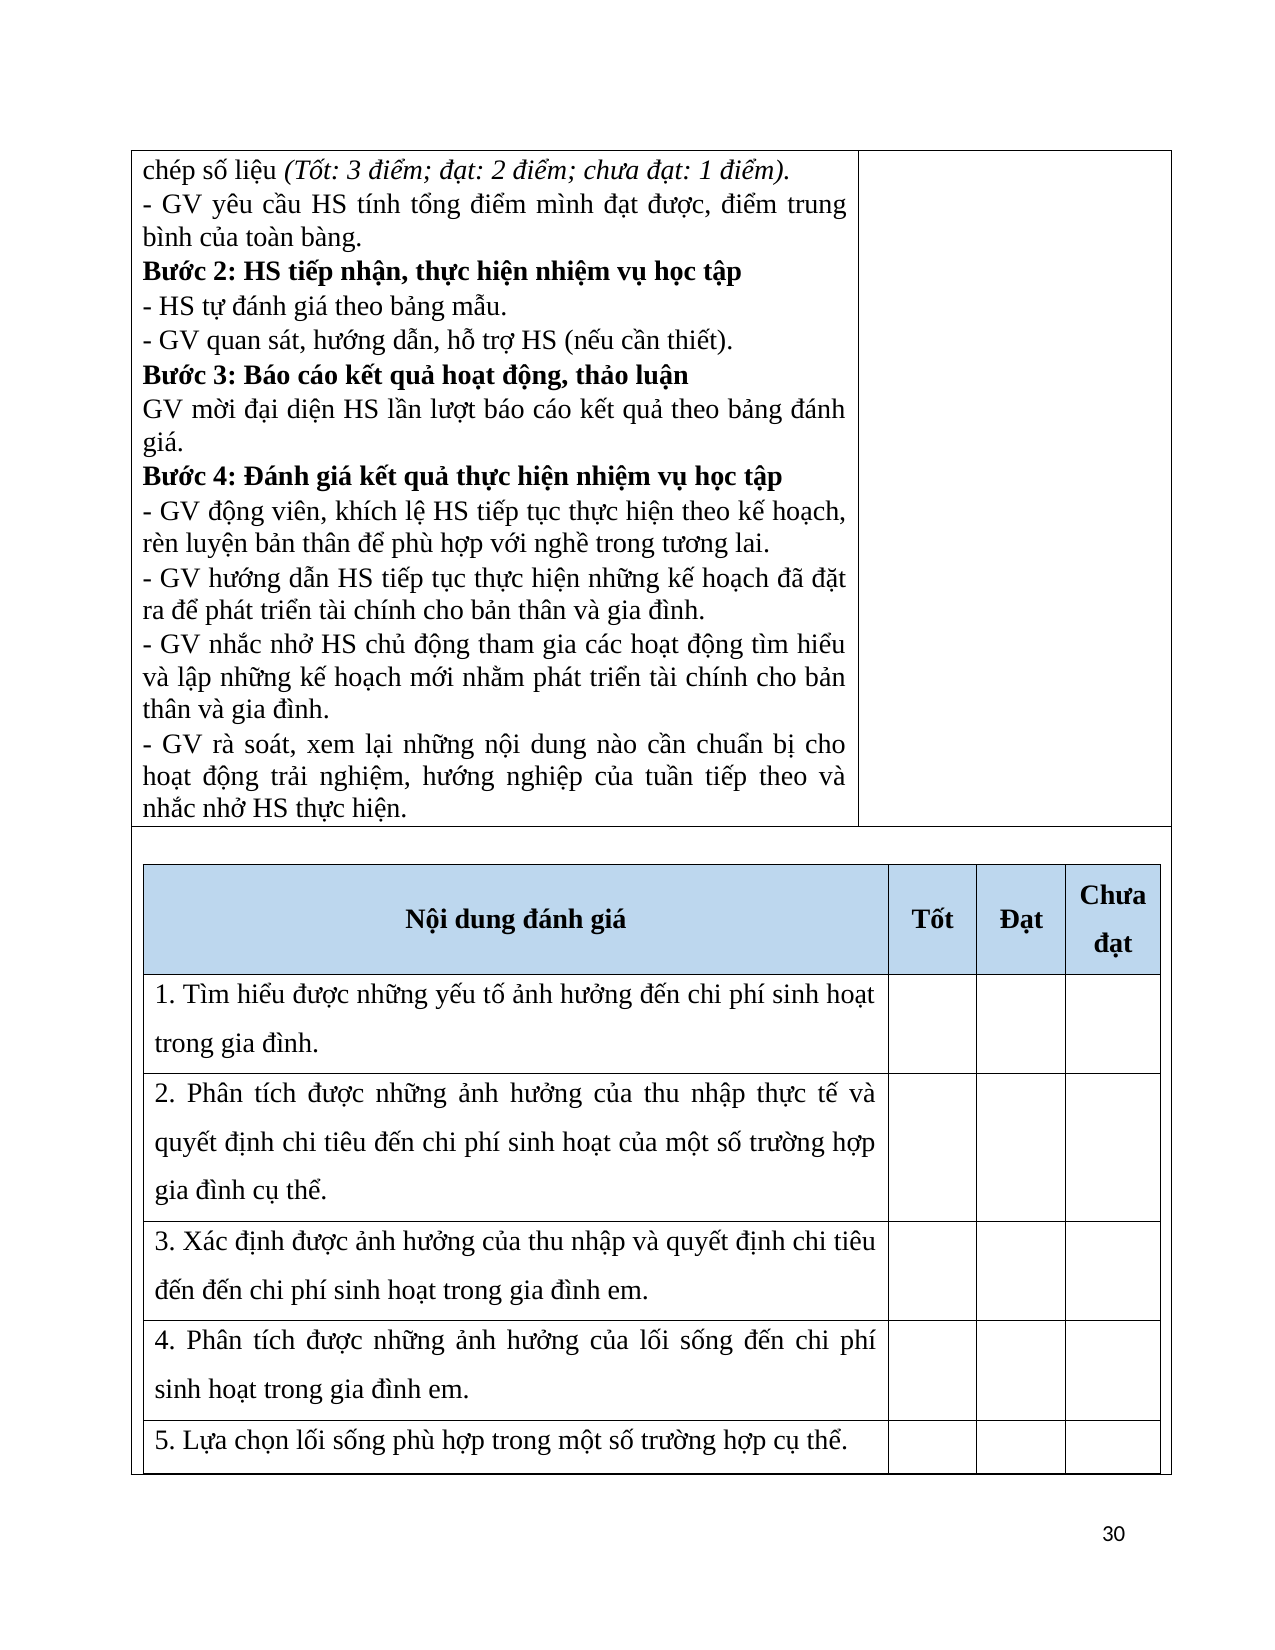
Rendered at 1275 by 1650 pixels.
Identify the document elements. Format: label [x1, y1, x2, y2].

table_cell [132, 827, 1171, 1474]
table_cell [859, 151, 1171, 826]
table_cell [132, 151, 858, 826]
